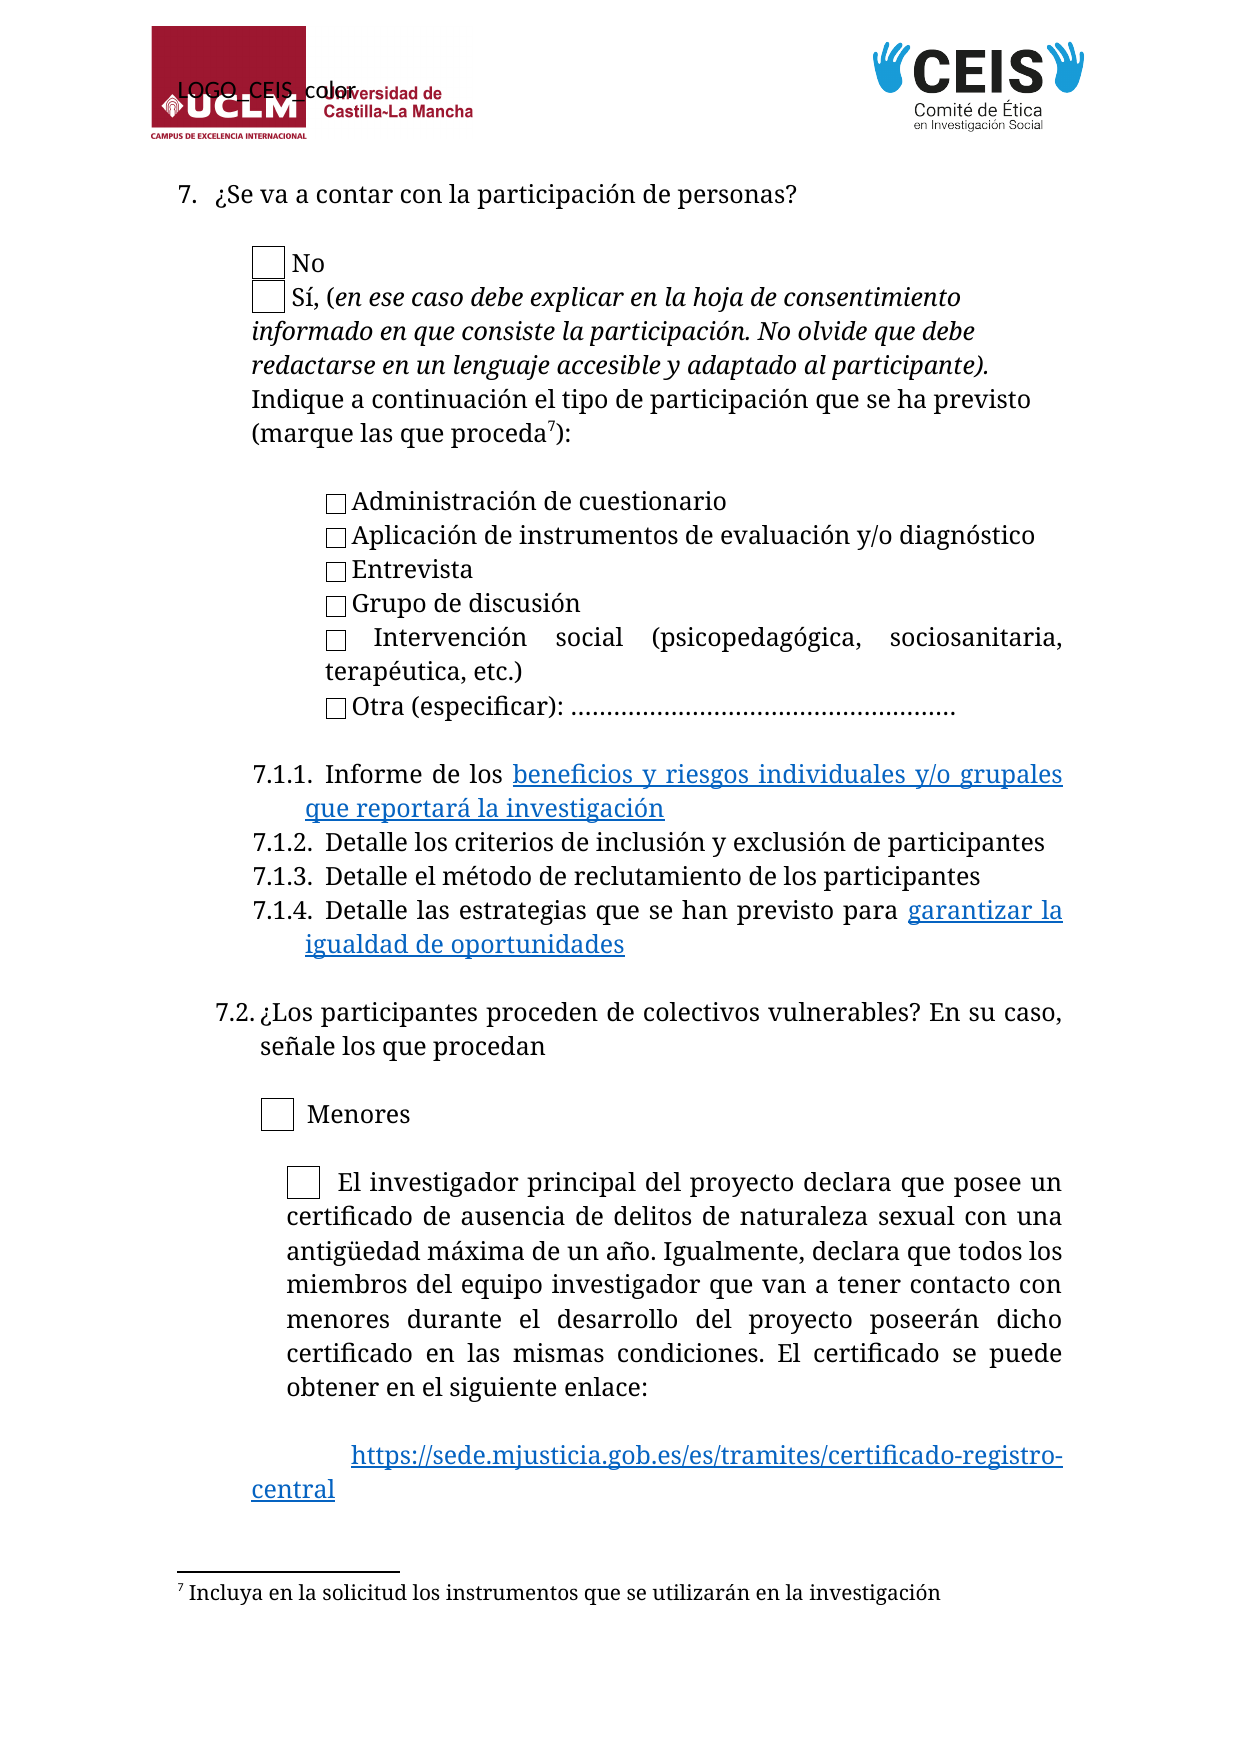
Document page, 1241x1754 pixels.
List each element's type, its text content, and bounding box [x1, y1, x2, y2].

text Entrevista [325, 552, 1063, 586]
list ¿Se va a contar con la participación de personas? [177, 177, 1063, 211]
picture [868, 28, 1118, 136]
text Intervención social (psicopedagógica, sociosanitaria, terapéutica, etc.) [325, 620, 1063, 688]
text El investigador principal del proyecto declara que posee un certificado de ausencia de delitos de naturaleza sexual con una antigüedad máxima de un año. Igualmente, declara que todos los miembros del equipo investigador que van a tener contacto con menores durante el desarrollo del proyecto poseerán dicho certificado en las mismas condiciones. El certificado se puede obtener en el siguiente enlace: [286, 1165, 1063, 1403]
text Administración de cuestionario [325, 484, 1063, 518]
list Detalle los criterios de inclusión y exclusión de participantes [252, 824, 1063, 858]
list ¿Los participantes proceden de colectivos vulnerables? En su caso, señale los que procedan [215, 995, 1063, 1063]
list Detalle las estrategias que se han previsto para garantizar la igualdad de oportunidades [252, 892, 1063, 961]
text Grupo de discusión [325, 586, 1063, 620]
picture [151, 26, 473, 139]
list Detalle el método de reclutamiento de los participantes [252, 858, 1063, 892]
text https://sede.mjusticia.gob.es/es/tramites/certificado-registro-central [251, 1437, 1063, 1506]
text Otra (especificar): ……………………………………………… [325, 688, 1063, 722]
text Menores [251, 1097, 1063, 1131]
text No [177, 245, 1063, 279]
text Aplicación de instrumentos de evaluación y/o diagnóstico [325, 518, 1063, 552]
text Indique a continuación el tipo de participación que se ha previsto (marque las que proceda): [251, 382, 1063, 450]
text Sí, (en ese caso debe explicar en la hoja de consentimiento informado en que consiste la participación. No olvide que debe redactarse en un lenguaje accesible y adaptado al participante). [251, 279, 1063, 382]
list Informe de los beneficios y riesgos individuales y/o grupales que reportará la investigación [252, 756, 1063, 824]
